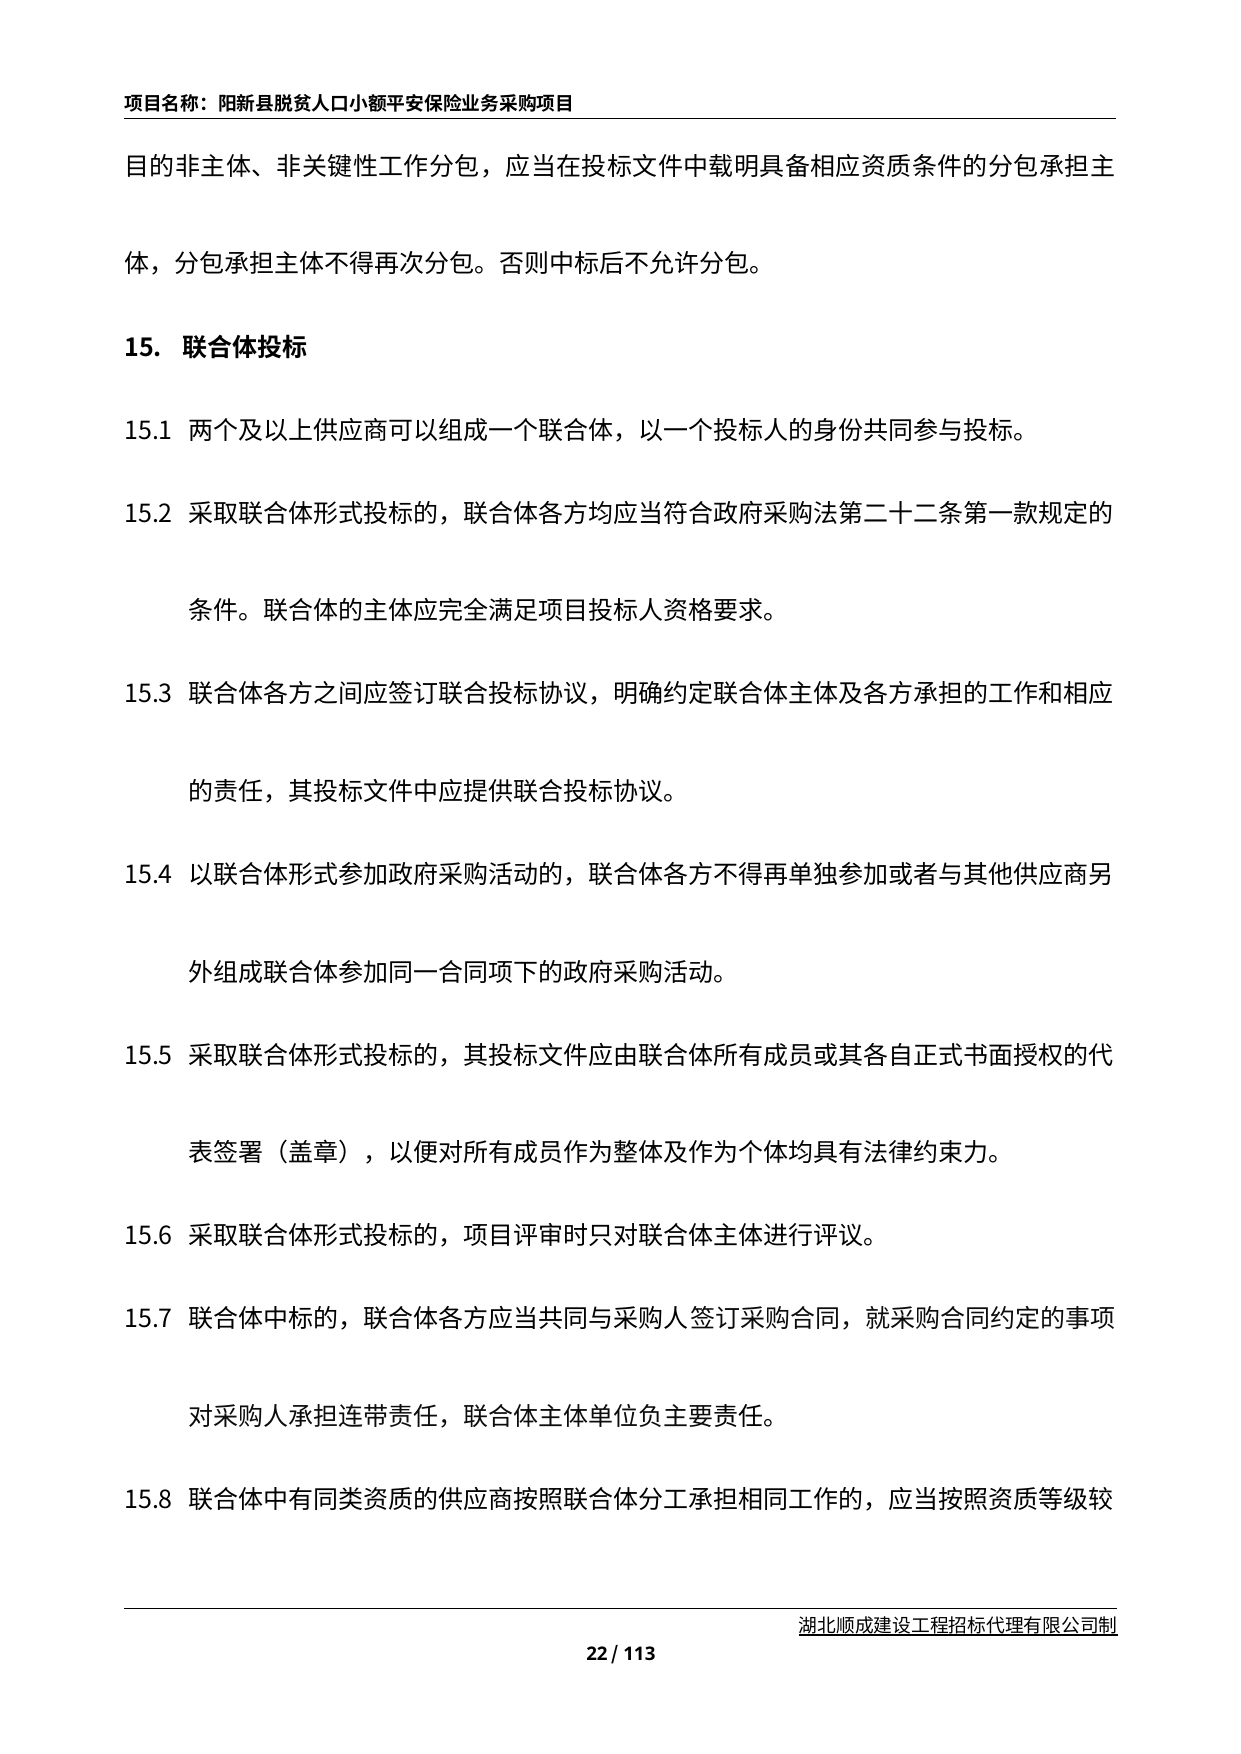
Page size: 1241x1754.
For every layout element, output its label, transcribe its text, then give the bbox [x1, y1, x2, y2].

list 两个及以上供应商可以组成一个联合体，以一个投标人的身份共同参与投标。 [124, 396, 1116, 461]
list 联合体各方之间应签订联合投标协议，明确约定联合体主体及各方承担的工作和相应的责任，其投标文件中应提供联合投标协议。 [124, 659, 1116, 822]
list 以联合体形式参加政府采购活动的，联合体各方不得再单独参加或者与其他供应商另外组成联合体参加同一合同项下的政府采购活动。 [124, 840, 1116, 1003]
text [124, 132, 1116, 294]
list 采取联合体形式投标的，其投标文件应由联合体所有成员或其各自正式书面授权的代表签署（盖章），以便对所有成员作为整体及作为个体均具有法律约束力。 [124, 1021, 1116, 1183]
list 联合体投标 [124, 313, 1116, 378]
list 采取联合体形式投标的，项目评审时只对联合体主体进行评议。 [124, 1201, 1116, 1266]
list 联合体中标的，联合体各方应当共同与采购人签订采购合同，就采购合同约定的事项对采购人承担连带责任，联合体主体单位负主要责任。 [124, 1284, 1116, 1447]
list 采取联合体形式投标的，联合体各方均应当符合政府采购法第二十二条第一款规定的条件。联合体的主体应完全满足项目投标人资格要求。 [124, 479, 1116, 641]
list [124, 1465, 1116, 1530]
